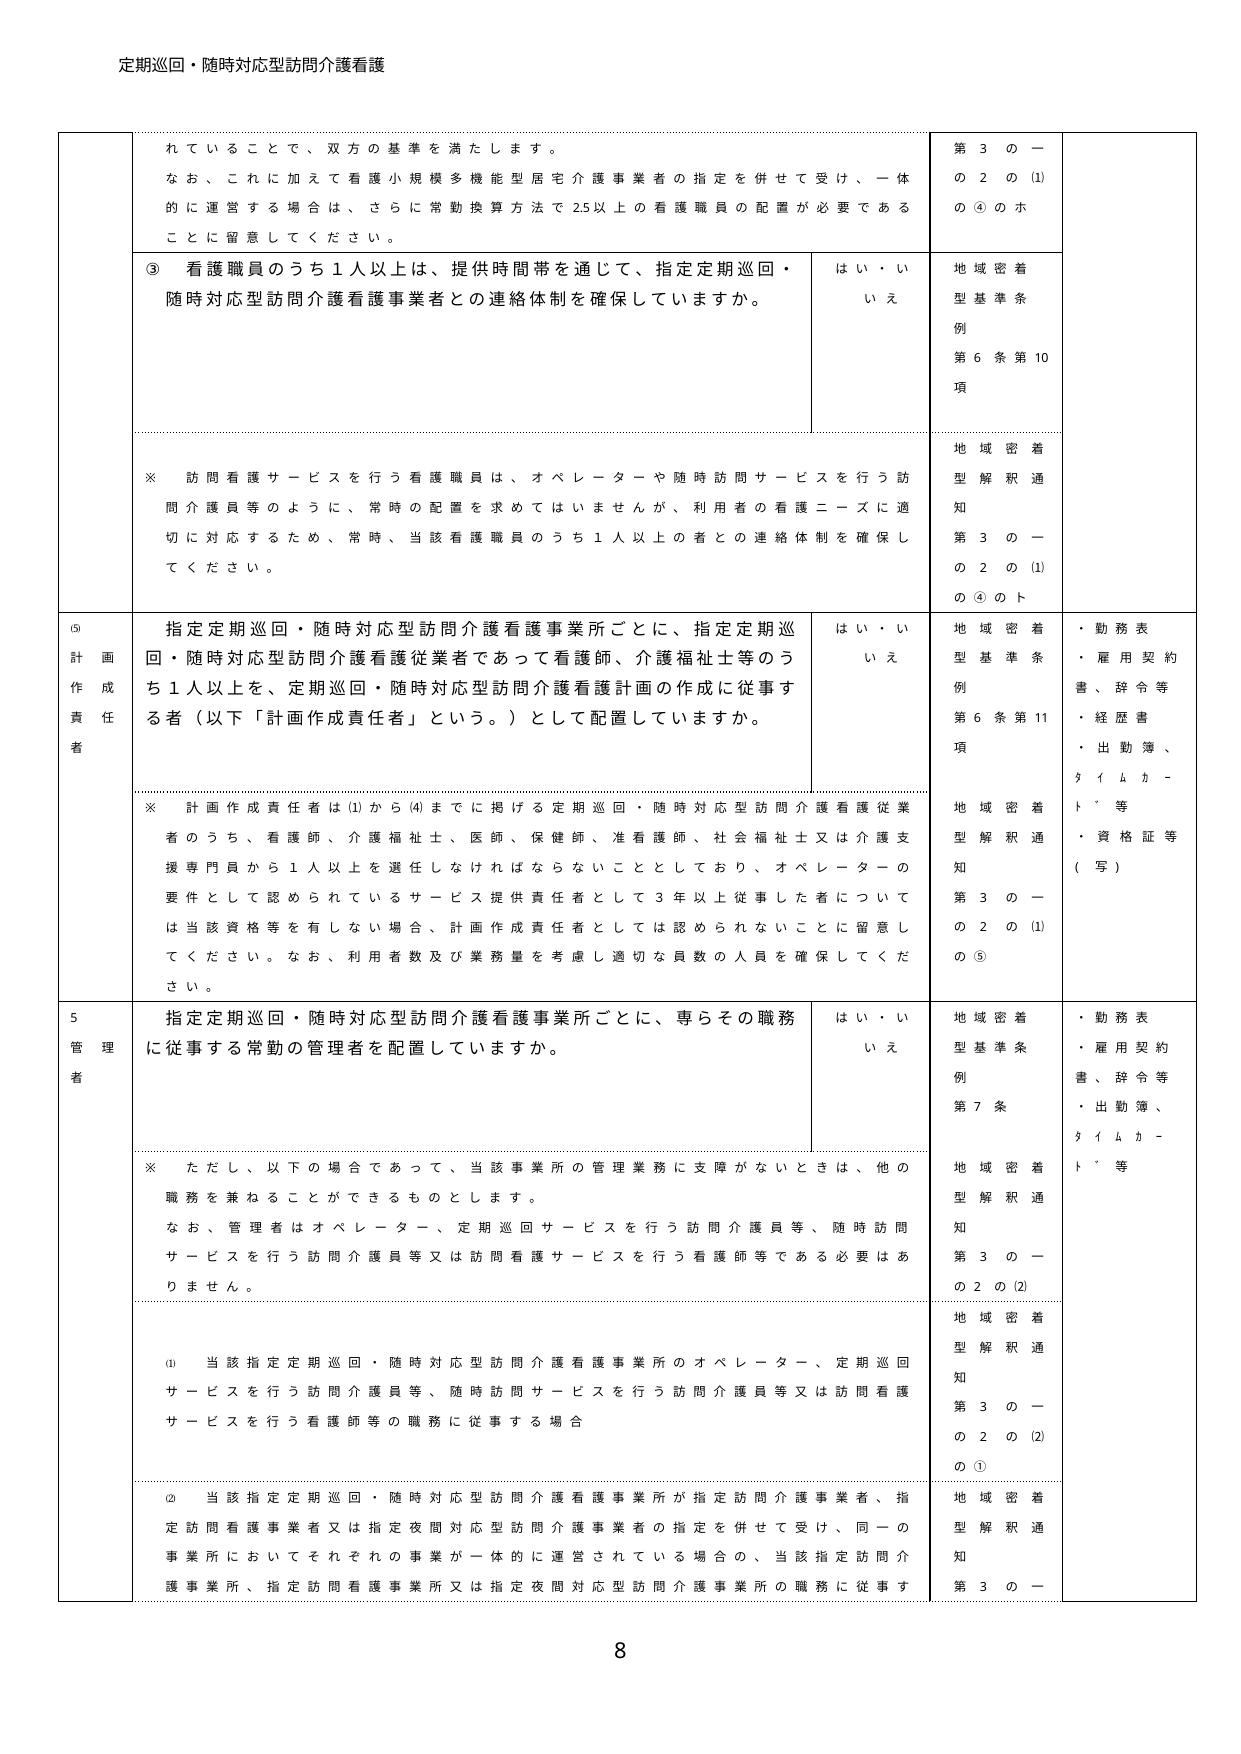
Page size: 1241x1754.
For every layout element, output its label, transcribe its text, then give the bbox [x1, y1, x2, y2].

table_cell 指定定期巡回・随時対応型訪問介護看護事業所ごとに、指定定期巡回・随時対応型訪問介護看護従業者であって看護師、介護福祉士等のうち１人以上を、定期巡回・随時対応型訪問介護看護計画の作成に従事する者（以下「計画作成責任者」という。）として配置していますか。 [133, 613, 811, 791]
table_cell はい・いいえ [812, 253, 929, 432]
table_cell 指定定期巡回・随時対応型訪問介護看護事業所ごとに、専らその職務に従事する常勤の管理者を配置していますか。 [133, 1002, 811, 1151]
table_cell はい・いいえ [812, 613, 929, 791]
table_cell 地域密着型基準条例 第7条 [931, 1002, 1062, 1151]
table_cell ⑸ 計画作成責任者 [59, 613, 132, 791]
table_cell 地域密着型基準条例 第6条第10項 [931, 253, 1062, 432]
table_cell [59, 793, 132, 1001]
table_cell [133, 132, 929, 252]
table_cell [59, 1302, 132, 1601]
table_cell 地域密着型基準条例 第6条第11項 [931, 613, 1062, 791]
table_cell ※ ただし、以下の場合であって、当該事業所の管理業務に支障がないときは、他の職務を兼ねることができるものとします。 なお、管理者はオペレーター、定期巡回サービスを行う訪問介護員等、随時訪問サービスを行う訪問介護員等又は訪問看護サービスを行う看護師等である必要はありません。 [133, 1151, 929, 1301]
table_cell はい・いいえ [812, 1002, 929, 1151]
table_cell 地域密着型解釈通知 第3の一の2の⑴の④のト [931, 432, 1062, 612]
table_cell ⑴ 当該指定定期巡回・随時対応型訪問介護看護事業所のオペレーター、定期巡回サービスを行う訪問介護員等、随時訪問サービスを行う訪問介護員等又は訪問看護サービスを行う看護師等の職務に従事する場合 [133, 1301, 929, 1481]
table_cell 地域密着型解釈通知 第3の一の2の⑵ [931, 1151, 1062, 1301]
table_cell ・勤務表 ・雇用契約書、辞令等 ・経歴書 ・出勤簿、ﾀｲﾑｶｰﾄﾞ等 ・資格証等(写) [1063, 613, 1196, 1001]
table_cell ・勤務表 ・雇用契約書、辞令等 ・出勤簿、ﾀｲﾑｶｰﾄﾞ等 [1063, 1002, 1196, 1601]
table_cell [133, 1481, 929, 1601]
table_cell 地域密着型解釈通知 第3の一の2の⑵の① [931, 1301, 1062, 1481]
table_cell 地域密着型解釈通知 第3の一の2の⑴の⑤ [931, 791, 1062, 1001]
table_cell 5 管理者 [59, 1002, 132, 1301]
table_cell ※ 計画作成責任者は⑴から⑷までに掲げる定期巡回・随時対応型訪問介護看護従業者のうち、看護師、介護福祉士、医師、保健師、准看護師、社会福祉士又は介護支援専門員から１人以上を選任しなければならないこととしており、オペレーターの要件として認められているサービス提供責任者として３年以上従事した者については当該資格等を有しない場合、計画作成責任者としては認められないことに留意してください。なお、利用者数及び業務量を考慮し適切な員数の人員を確保してください。 [133, 791, 929, 1001]
table_cell ③ 看護職員のうち１人以上は、提供時間帯を通じて、指定定期巡回・随時対応型訪問介護看護事業者との連絡体制を確保していますか。 [133, 253, 811, 432]
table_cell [931, 133, 1062, 252]
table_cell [931, 1481, 1062, 1601]
table_cell ※ 訪問看護サービスを行う看護職員は、オペレーターや随時訪問サービスを行う訪問介護員等のように、常時の配置を求めてはいませんが、利用者の看護ニーズに適切に対応するため、常時、当該看護職員のうち１人以上の者との連絡体制を確保してください。 [133, 432, 929, 612]
